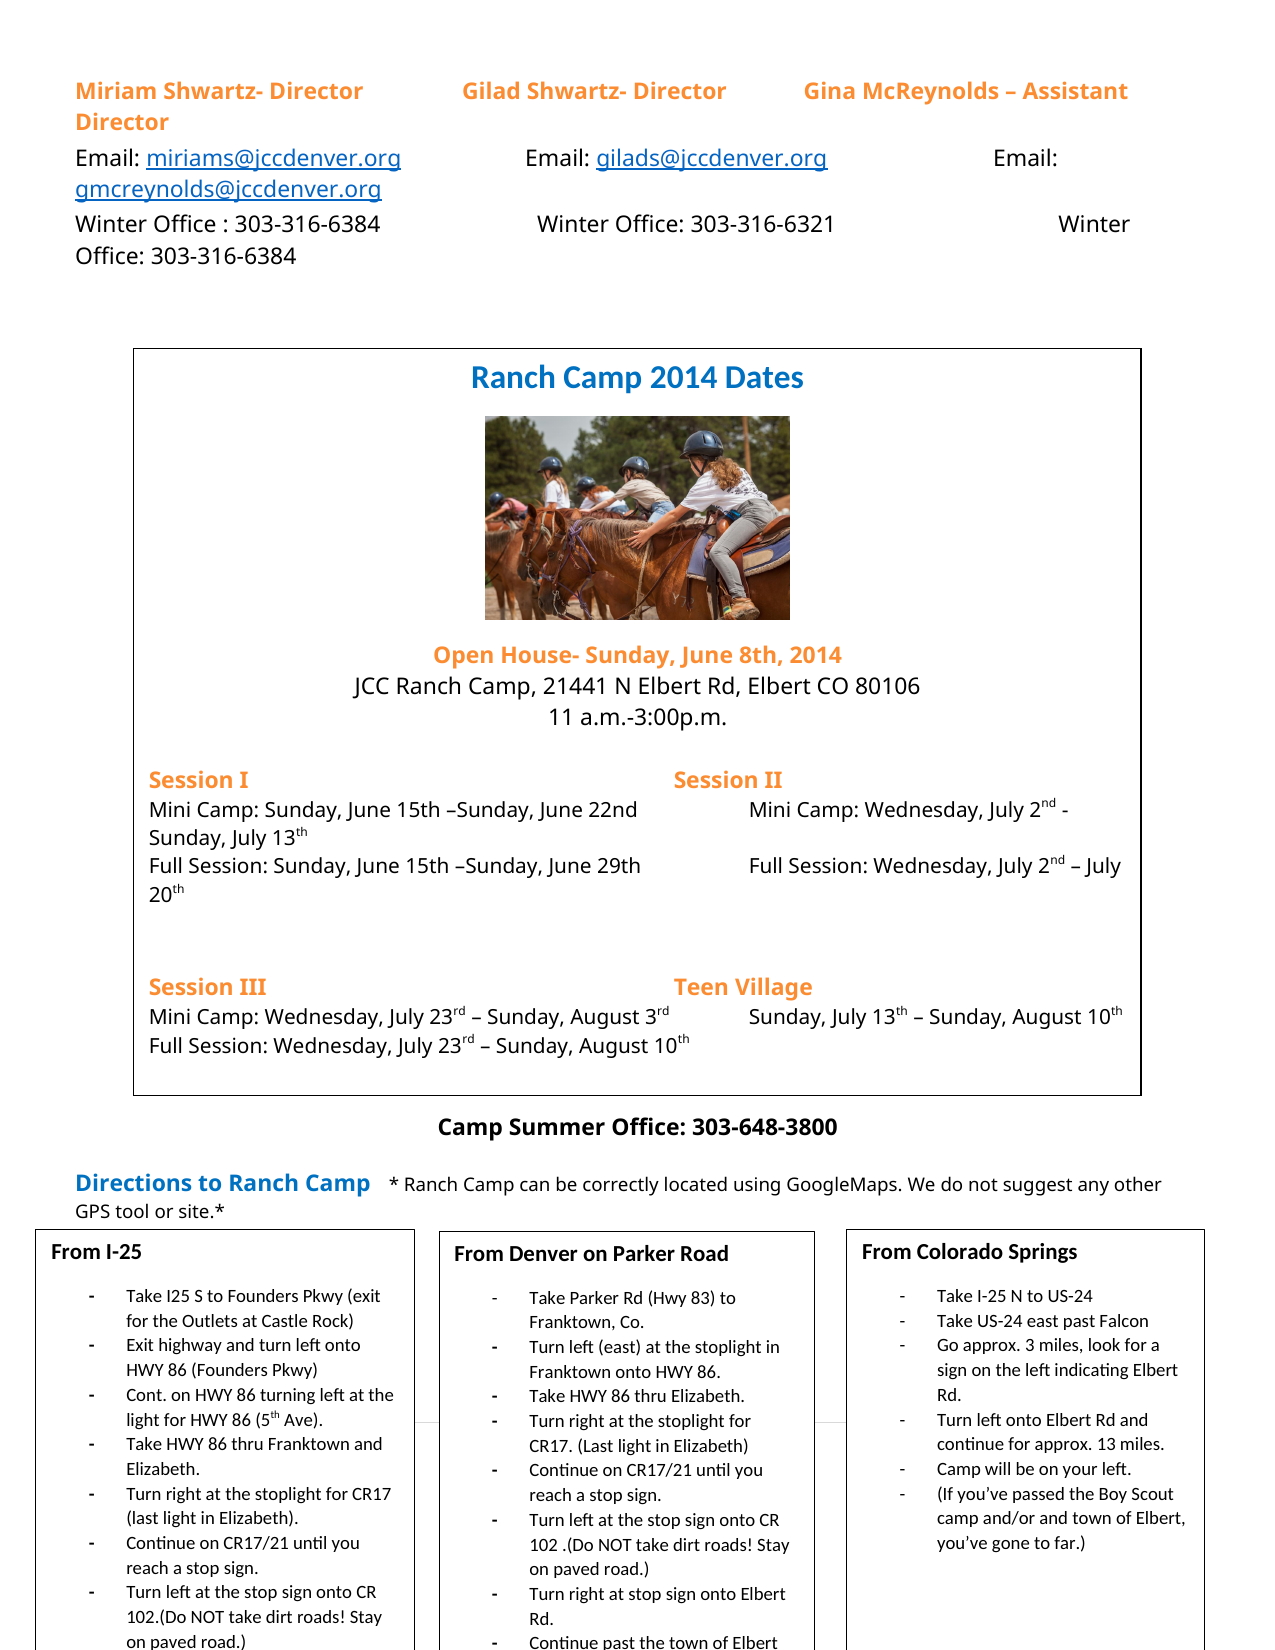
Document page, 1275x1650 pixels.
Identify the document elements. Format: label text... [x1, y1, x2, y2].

text Winter Office : 303-316-6384 Winter Office: 303-316-6321 Winter Office: 303-316-6384 [75, 208, 1200, 271]
text Email: miriams@jccdenver.org Email: gilads@jccdenver.org Email: gmcreynolds@jccdenver.org [75, 142, 1200, 204]
text Directions to Ranch Camp * Ranch Camp can be correctly located using GoogleMaps. We do not suggest any other GPS tool or site.* [75, 1167, 1200, 1223]
text Camp Summer Office: 303-648-3800 [75, 313, 1200, 1142]
text Miriam Shwartz- Director Gilad Shwartz- Director Gina McReynolds – Assistant Director [75, 75, 1200, 137]
picture [485, 416, 790, 620]
